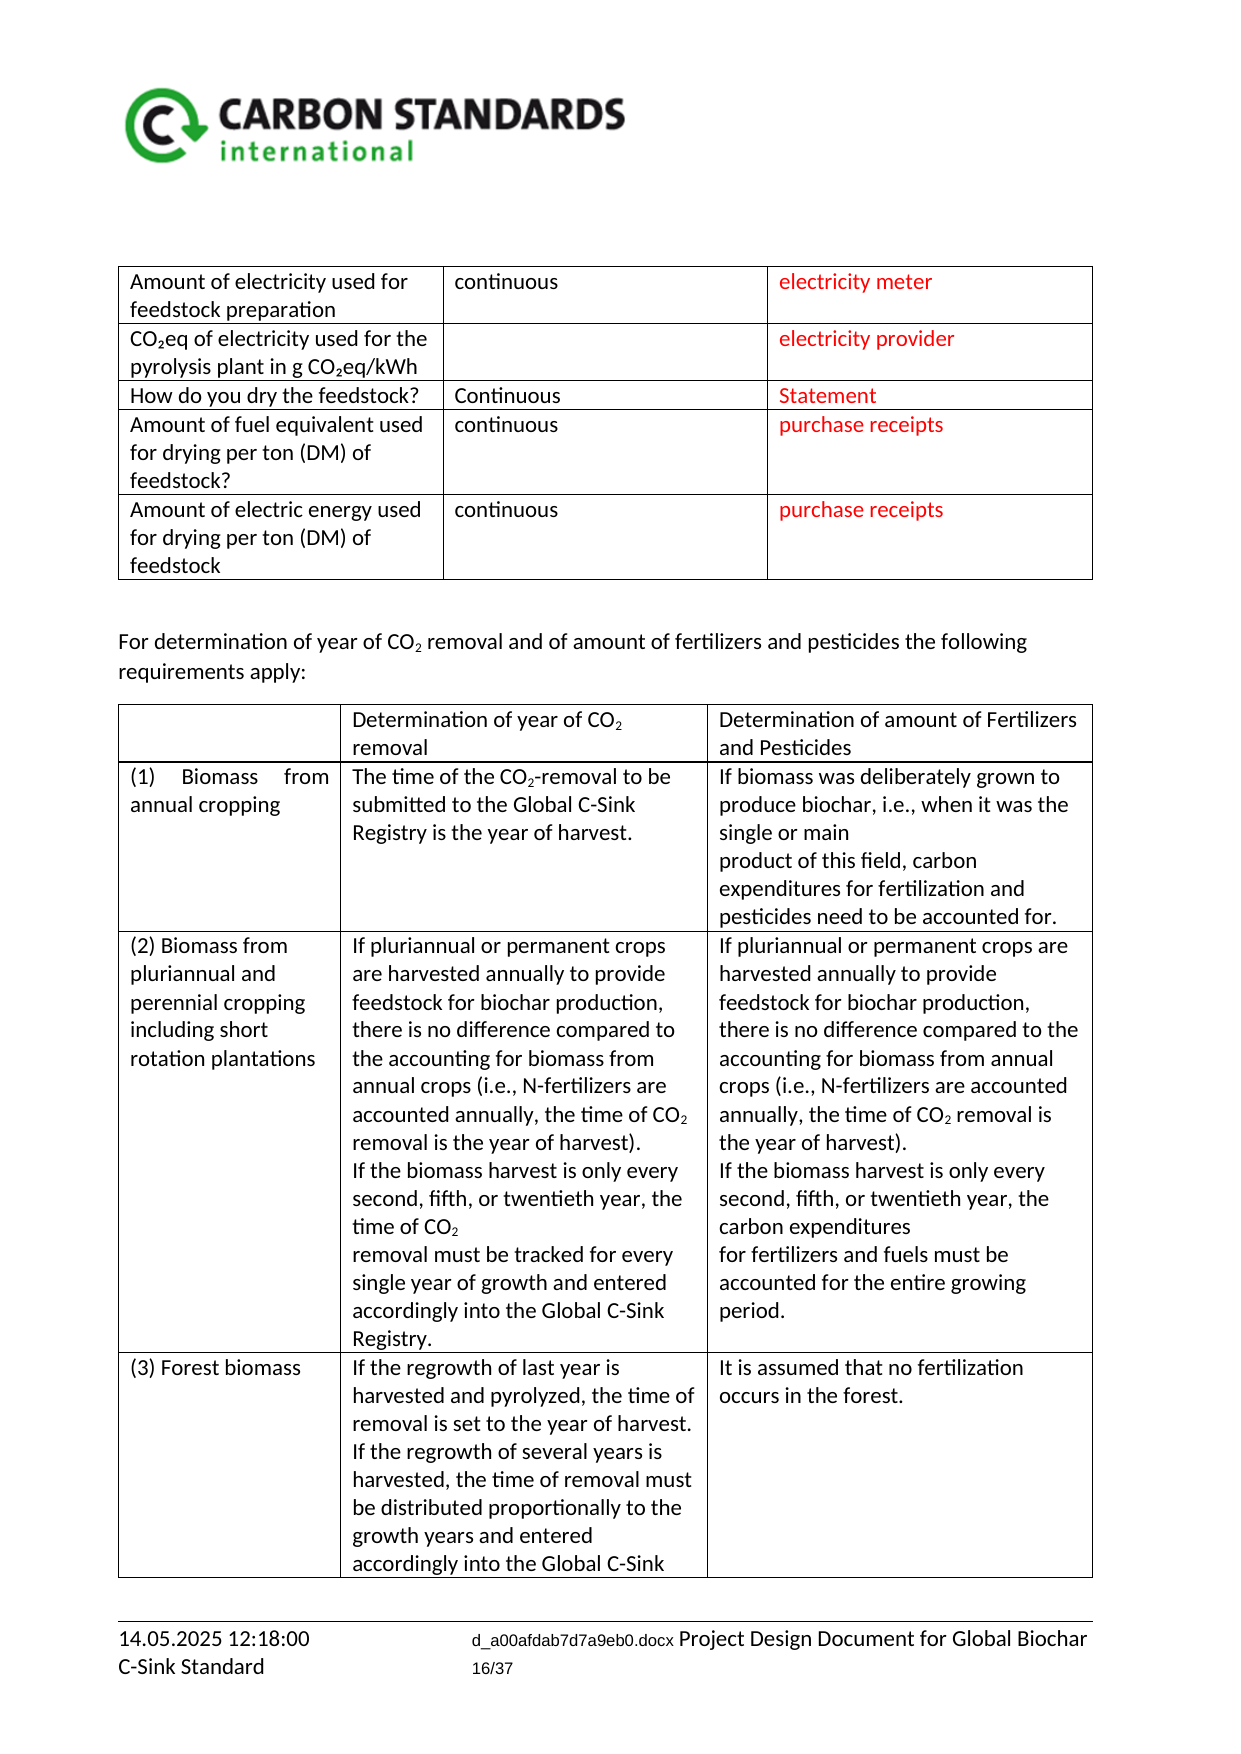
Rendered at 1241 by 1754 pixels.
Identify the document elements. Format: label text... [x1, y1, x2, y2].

table_cell (3) Forest biomass [119, 1353, 340, 1577]
table_cell continuous [444, 267, 767, 323]
text For determination of year of CO2 removal and of amount of fertilizers and pesticides the following requirements apply: [118, 627, 1093, 685]
table_header [119, 705, 340, 761]
table_cell If pluriannual or permanent crops are harvested annually to provide feedstock for biochar production, there is no difference compared to the accounting for biomass from annual crops (i.e., N-fertilizers are accounted annually, the time of CO2 removal is the year of harvest). If the biomass harvest is only every second, fifth, or twentieth year, the time of CO2 removal must be tracked for every single year of growth and entered accordingly into the Global C-Sink Registry. [341, 932, 707, 1352]
table_cell continuous [444, 410, 767, 494]
table_cell How do you dry the feedstock? [119, 381, 443, 409]
table_header Determination of amount of Fertilizers and Pesticides [708, 705, 1092, 761]
table_cell Continuous [444, 381, 767, 409]
table_cell If pluriannual or permanent crops are harvested annually to provide feedstock for biochar production, there is no difference compared to the accounting for biomass from annual crops (i.e., N-fertilizers are accounted annually, the time of CO2 removal is the year of harvest). If the biomass harvest is only every second, fifth, or twentieth year, the carbon expenditures for fertilizers and fuels must be accounted for the entire growing period. [708, 932, 1092, 1352]
table_cell Amount of fuel equivalent used for drying per ton (DM) of feedstock? [119, 410, 443, 494]
table_cell (2) Biomass from pluriannual and perennial cropping including short rotation plantations [119, 932, 340, 1352]
table_cell purchase receipts [768, 410, 1092, 494]
table_cell continuous [444, 495, 767, 579]
table_cell It is assumed that no fertilization occurs in the forest. [708, 1353, 1092, 1577]
table_cell (1) Biomass from annual cropping [119, 763, 340, 931]
table_cell [444, 324, 767, 380]
table_cell The time of the CO2-removal to be submitted to the Global C-Sink Registry is the year of harvest. [341, 763, 707, 931]
table_cell CO₂eq of electricity used for the pyrolysis plant in g CO₂eq/kWh [119, 324, 443, 380]
picture [118, 73, 636, 178]
table_cell Amount of electric energy used for drying per ton (DM) of feedstock [119, 495, 443, 579]
table_cell If biomass was deliberately grown to produce biochar, i.e., when it was the single or main product of this field, carbon expenditures for fertilization and pesticides need to be accounted for. [708, 763, 1092, 931]
table_cell purchase receipts [768, 495, 1092, 579]
table_cell Amount of electricity used for feedstock preparation [119, 267, 443, 323]
table_cell electricity meter [768, 267, 1092, 323]
table_header Determination of year of CO2 removal [341, 705, 707, 761]
table_cell electricity provider [768, 324, 1092, 380]
table_cell Statement [768, 381, 1092, 409]
